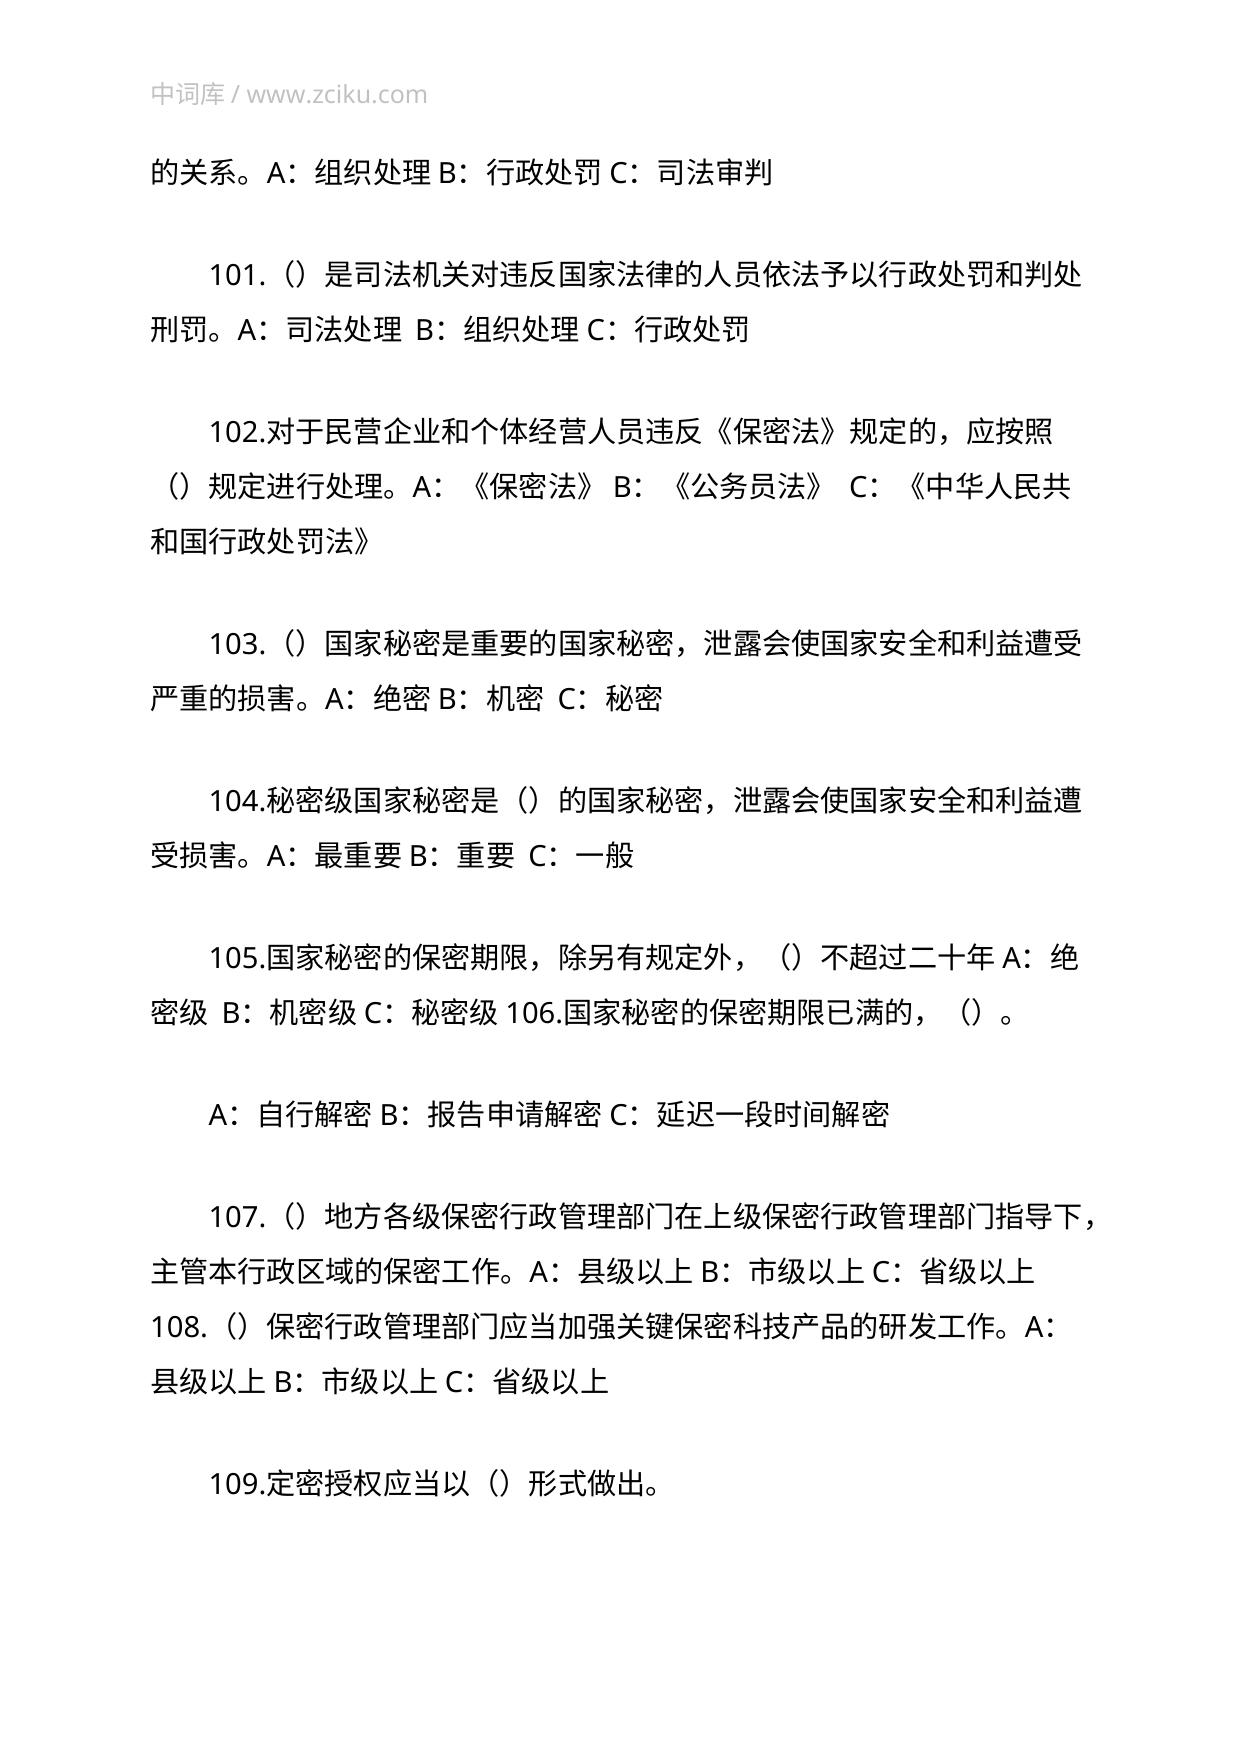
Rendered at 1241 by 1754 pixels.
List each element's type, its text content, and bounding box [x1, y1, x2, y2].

text 107.（）地方各级保密行政管理部门在上级保密行政管理部门指导下，主管本行政区域的保密工作。A：县级以上 B：市级以上 C：省级以上 108.（）保密行政管理部门应当加强关键保密科技产品的研发工作。A：县级以上 B：市级以上 C：省级以上 [150, 1194, 1090, 1401]
text 103.（）国家秘密是重要的国家秘密，泄露会使国家安全和利益遭受严重的损害。A：绝密 B：机密 C：秘密 [150, 621, 1090, 718]
text 102.对于民营企业和个体经营人员违反《保密法》规定的，应按照（）规定进行处理。A：《保密法》 B：《公务员法》 C：《中华人民共和国行政处罚法》 [150, 409, 1090, 561]
text 105.国家秘密的保密期限，除另有规定外，（）不超过二十年 A：绝密级 B：机密级 C：秘密级 106.国家秘密的保密期限已满的，（）。 [150, 935, 1090, 1032]
text 101.（）是司法机关对违反国家法律的人员依法予以行政处罚和判处刑罚。A：司法处理 B：组织处理 C：行政处罚 [150, 252, 1090, 349]
text 104.秘密级国家秘密是（）的国家秘密，泄露会使国家安全和利益遭受损害。A：最重要 B：重要 C：一般 [150, 778, 1090, 875]
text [150, 150, 1090, 192]
text A：自行解密 B：报告申请解密 C：延迟一段时间解密 [150, 1092, 1090, 1134]
text 109.定密授权应当以（）形式做出。 [150, 1461, 1090, 1503]
